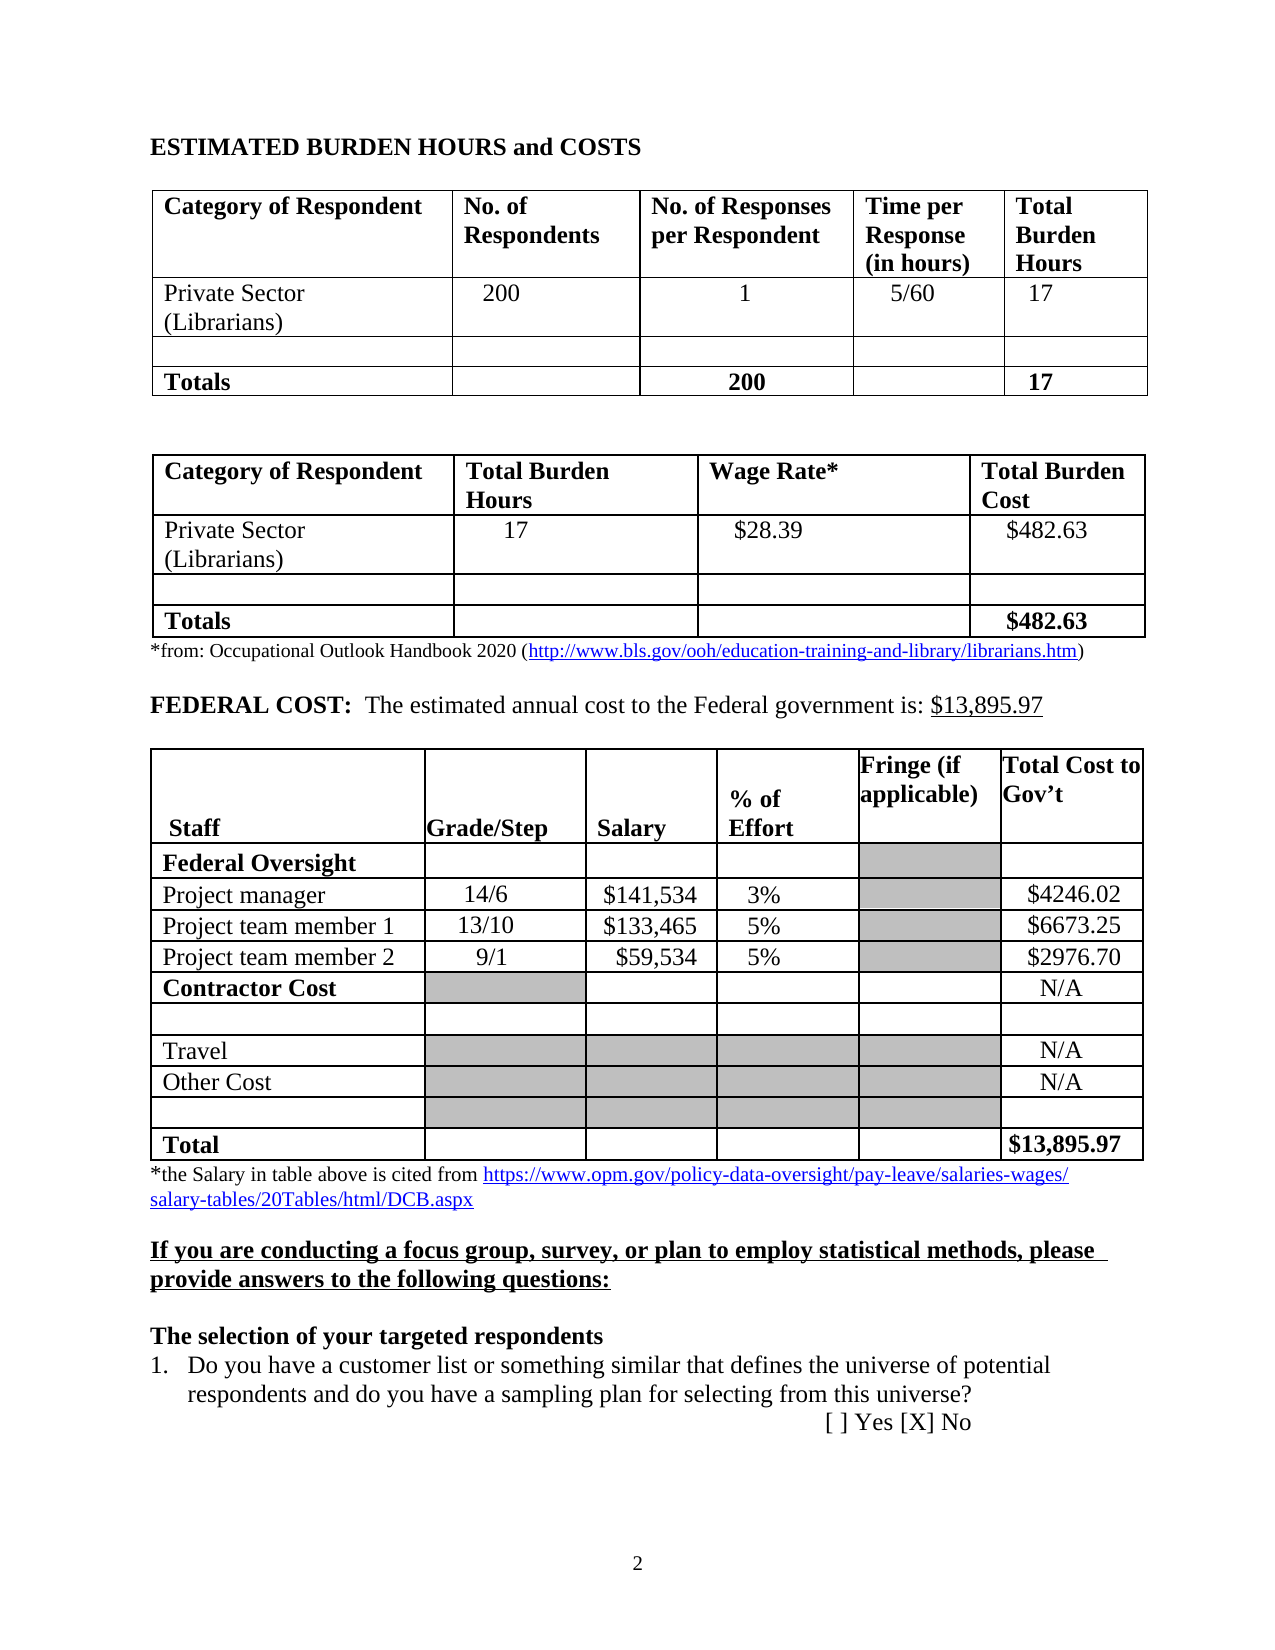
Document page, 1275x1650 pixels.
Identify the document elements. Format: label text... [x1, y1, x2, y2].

table_cell [860, 1004, 1000, 1033]
table_header Category of Respondent [154, 456, 453, 513]
table_cell $13,895.97 [1002, 1129, 1142, 1158]
table_cell Project manager [152, 879, 424, 908]
text The selection of your targeted respondents [150, 1321, 1125, 1350]
table_cell [426, 1098, 585, 1127]
table_cell [718, 1004, 858, 1033]
table_cell [854, 367, 1004, 395]
table_cell [587, 1004, 716, 1033]
table_cell [455, 606, 697, 636]
table_cell [587, 1098, 716, 1127]
list Do you have a customer list or something similar that defines the universe of potential respondents and do you have a sampling plan for selecting from this universe? [ ] Yes [X] No [150, 1350, 1125, 1436]
table_header Total Burden Hours [455, 456, 697, 513]
table_header Total Cost to Gov’t [1002, 750, 1142, 842]
table_cell [1005, 337, 1147, 366]
table_cell 200 [453, 278, 639, 336]
table_cell Project team member 1 [152, 911, 424, 940]
table_cell 9/1 [426, 942, 585, 971]
table_cell [718, 1129, 858, 1158]
table_cell [453, 337, 639, 366]
table_cell [860, 879, 1000, 908]
table_cell 14/6 [426, 879, 585, 908]
table_cell [854, 337, 1004, 366]
table_cell 17 [1005, 367, 1147, 395]
table_header Category of Respondent [153, 191, 452, 277]
table_cell N/A [1002, 1067, 1142, 1096]
table_cell 13/10 [426, 911, 585, 940]
table_cell Project team member 2 [152, 942, 424, 971]
text *the Salary in table above is cited from https://www.opm.gov/policy-data-oversight/pay-leave/salaries-wages/salary-tables/20Tables/html/DCB.aspx [150, 1161, 1125, 1211]
table_cell [718, 1067, 858, 1096]
table_cell $141,534 [587, 879, 716, 908]
table_cell [154, 575, 453, 604]
table_header No. of Responses per Respondent [641, 191, 853, 277]
table_cell Contractor Cost [152, 973, 424, 1002]
table_cell 1 [641, 278, 853, 336]
table_cell 17 [1005, 278, 1147, 336]
table_header Grade/Step [426, 750, 585, 842]
table_cell [152, 1004, 424, 1033]
table_header Staff [152, 750, 424, 842]
table_header Fringe (if applicable) [860, 750, 1000, 842]
table_cell [426, 1036, 585, 1065]
table_cell Private Sector (Librarians) [153, 278, 452, 336]
table_cell [718, 1036, 858, 1065]
table_cell 200 [641, 367, 853, 395]
table_cell 3% [718, 879, 858, 908]
table_cell [718, 1098, 858, 1127]
table_header Time per Response (in hours) [854, 191, 1004, 277]
table_header Total Burden Hours [1005, 191, 1147, 277]
table_cell [426, 1004, 585, 1033]
table_cell N/A [1002, 1036, 1142, 1065]
table_cell [860, 1067, 1000, 1096]
table_cell $28.39 [699, 516, 969, 573]
table_cell 5% [718, 942, 858, 971]
table_cell N/A [1002, 973, 1142, 1002]
table_cell [699, 575, 969, 604]
table_cell Total [152, 1129, 424, 1158]
table_cell Totals [153, 367, 452, 395]
table_cell [426, 1129, 585, 1158]
table_cell $133,465 [587, 911, 716, 940]
table_cell [426, 1067, 585, 1096]
table_header % of Effort [718, 750, 858, 842]
table_cell [860, 911, 1000, 940]
table_cell [1002, 844, 1142, 877]
table_cell [1002, 1098, 1142, 1127]
table_cell Totals [154, 606, 453, 636]
text ESTIMATED BURDEN HOURS and COSTS [150, 132, 1125, 161]
table_cell [860, 844, 1000, 877]
table_cell [718, 844, 858, 877]
table_header Total Burden Cost [971, 456, 1144, 513]
table_cell [1002, 1004, 1142, 1033]
table_cell [587, 844, 716, 877]
table_cell [860, 973, 1000, 1002]
table_cell $482.63 [971, 606, 1144, 636]
table_cell Travel [152, 1036, 424, 1065]
table_cell [699, 606, 969, 636]
table_cell [641, 337, 853, 366]
table_cell $59,534 [587, 942, 716, 971]
table_cell [453, 367, 639, 395]
table_cell [587, 973, 716, 1002]
table_header Wage Rate* [699, 456, 969, 513]
text FEDERAL COST: The estimated annual cost to the Federal government is: $13,895.97 [150, 691, 1125, 719]
table_cell [587, 1036, 716, 1065]
table_cell $482.63 [971, 516, 1144, 573]
table_header Salary [587, 750, 716, 842]
table_cell [426, 844, 585, 877]
table_cell [718, 973, 858, 1002]
table_cell [153, 337, 452, 366]
table_cell 5/60 [854, 278, 1004, 336]
table_cell Other Cost [152, 1067, 424, 1096]
table_cell [860, 1036, 1000, 1065]
table_header No. of Respondents [453, 191, 639, 277]
table_cell Private Sector (Librarians) [154, 516, 453, 573]
table_cell [587, 1067, 716, 1096]
table_cell Federal Oversight [152, 844, 424, 877]
text *from: Occupational Outlook Handbook 2020 (http://www.bls.gov/ooh/education-training-and-library/librarians.htm) [150, 638, 1125, 662]
table_cell [860, 942, 1000, 971]
text If you are conducting a focus group, survey, or plan to employ statistical methods, please provide answers to the following questions: [150, 1235, 1125, 1292]
table_cell [860, 1098, 1000, 1127]
table_cell 17 [455, 516, 697, 573]
table_cell [587, 1129, 716, 1158]
table_cell [971, 575, 1144, 604]
table_cell [860, 1129, 1000, 1158]
table_cell [426, 973, 585, 1002]
table_cell $2976.70 [1002, 942, 1142, 971]
table_cell 5% [718, 911, 858, 940]
table_cell $6673.25 [1002, 911, 1142, 940]
table_cell [152, 1098, 424, 1127]
table_cell [455, 575, 697, 604]
table_cell $4246.02 [1002, 879, 1142, 908]
